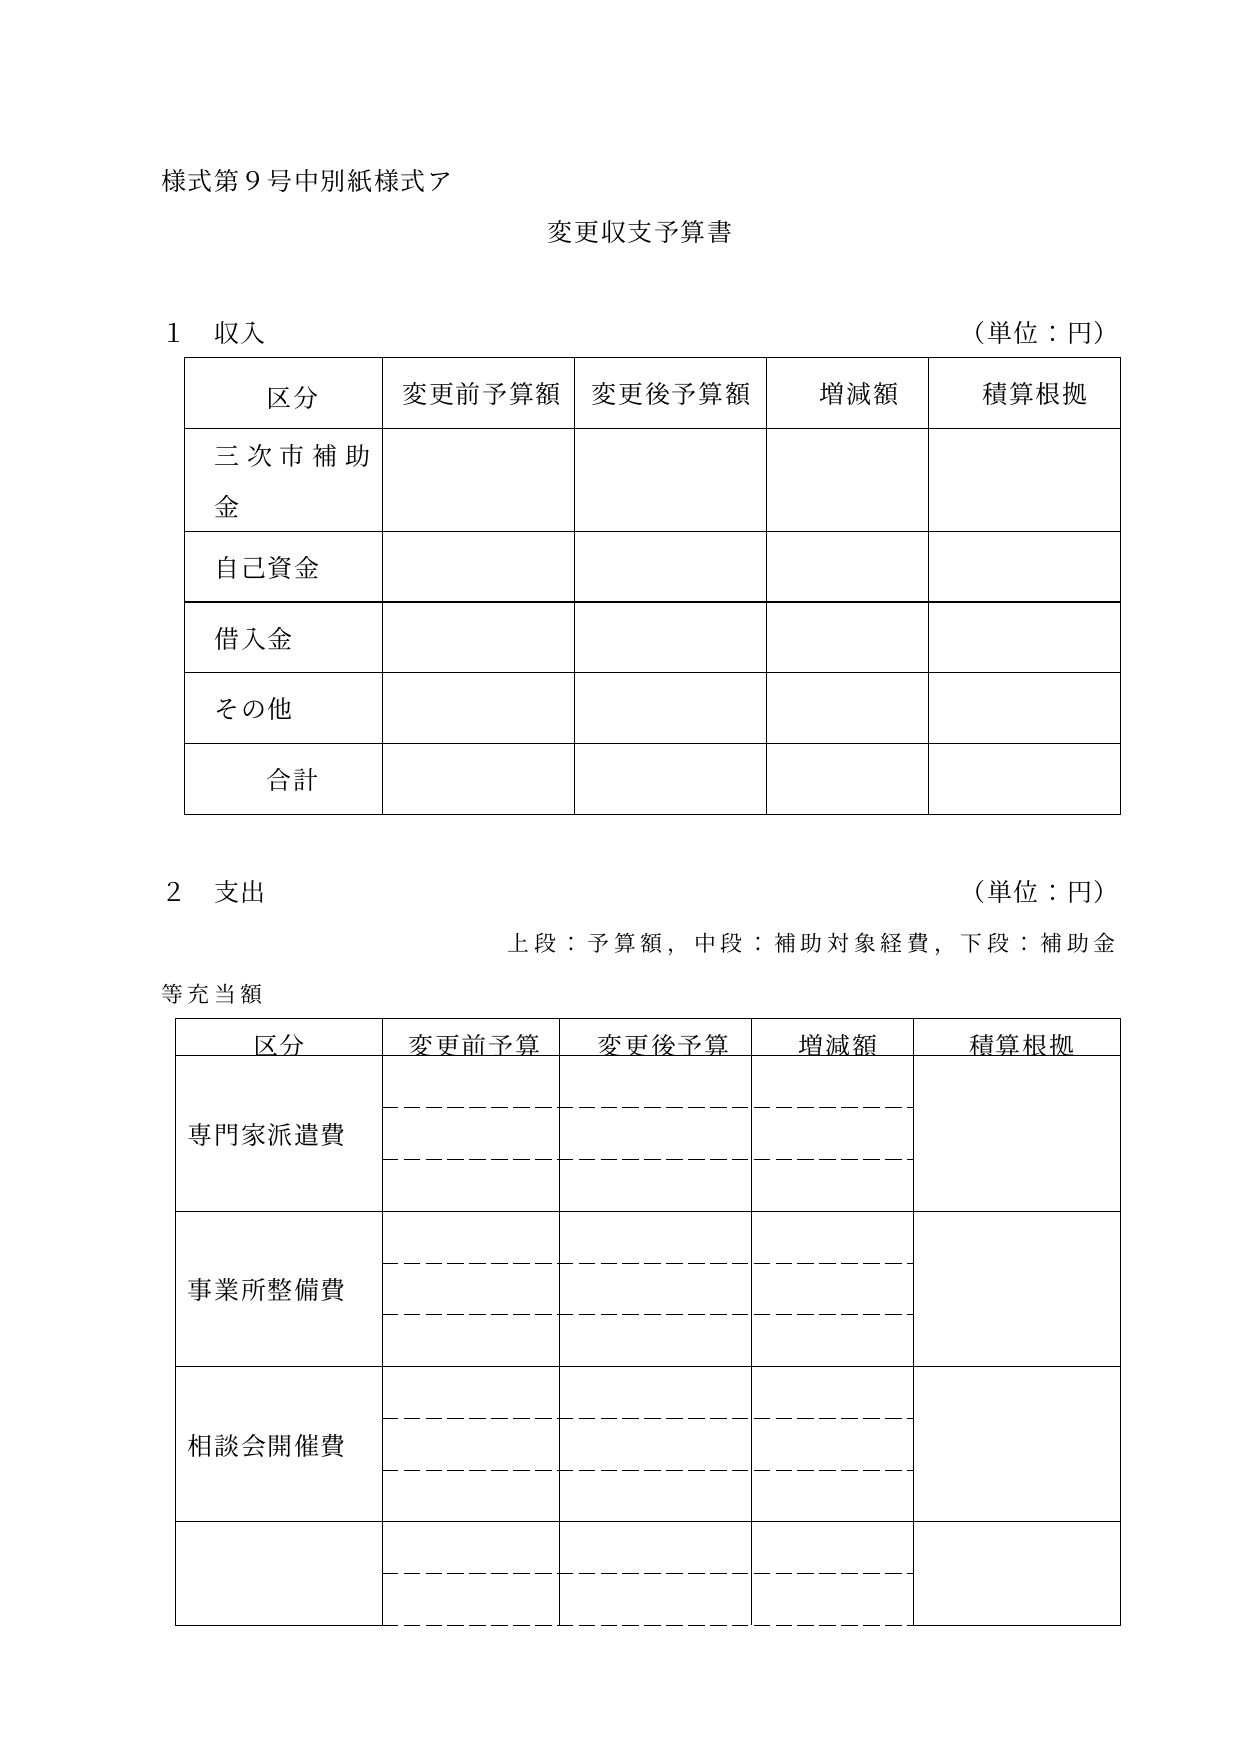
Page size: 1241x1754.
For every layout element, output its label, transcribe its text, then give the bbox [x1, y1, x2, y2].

table_cell [575, 429, 766, 531]
table_cell [929, 744, 1120, 814]
table_cell [752, 1573, 913, 1625]
table_cell [383, 1159, 559, 1211]
table_cell [383, 1056, 559, 1107]
table_cell [560, 1367, 751, 1418]
text ２ 支出 （単位：円） [161, 866, 1121, 916]
table_cell [752, 1367, 913, 1418]
table_cell [383, 1573, 559, 1625]
table_cell [767, 603, 928, 672]
table_cell [383, 1418, 559, 1469]
table_cell [383, 1212, 559, 1262]
table_cell [767, 429, 928, 531]
table_cell [560, 1418, 751, 1469]
text １ 収入 （単位：円） [161, 307, 1121, 357]
text 上段：予算額，中段：補助対象経費，下段：補助金等充当額 [161, 916, 1121, 1018]
table_cell 相談会開催費 [176, 1367, 382, 1521]
table_cell [383, 1522, 559, 1573]
table_cell [914, 1056, 1120, 1211]
table_cell [560, 1107, 751, 1159]
table_cell 合計 [185, 744, 382, 814]
table_cell [383, 1107, 559, 1159]
table_cell [929, 603, 1120, 672]
table_cell [752, 1522, 913, 1573]
table_cell [383, 1367, 559, 1418]
table_header 変更後予算額 [560, 1019, 751, 1055]
table_header 増減額 [752, 1019, 913, 1055]
table_cell [560, 1573, 751, 1625]
table_cell [560, 1314, 751, 1366]
table_cell [560, 1056, 751, 1107]
table_cell [383, 1263, 559, 1314]
table_cell その他 [185, 673, 382, 743]
table_cell [575, 673, 766, 743]
table_cell 専門家派遣費 [176, 1056, 382, 1211]
table_cell [176, 1522, 382, 1625]
table_cell [383, 532, 574, 601]
table_cell [383, 1314, 559, 1366]
table_cell [767, 673, 928, 743]
table_cell [929, 673, 1120, 743]
table_cell [767, 532, 928, 601]
text 変更収支予算書 [161, 205, 1121, 256]
table_cell [752, 1418, 913, 1469]
table_header 変更後予算額 [575, 358, 766, 428]
table_header 変更前予算額 [383, 1019, 559, 1055]
table_cell [914, 1522, 1120, 1625]
table_cell [929, 429, 1120, 531]
table_header 積算根拠 [914, 1019, 1120, 1055]
table_cell 事業所整備費 [176, 1212, 382, 1366]
table_header 増減額 [767, 358, 928, 428]
table_cell [575, 603, 766, 672]
table_cell 自己資金 [185, 532, 382, 601]
table_cell [560, 1159, 751, 1211]
table_cell [383, 429, 574, 531]
table_cell [383, 1470, 559, 1521]
table_cell [914, 1212, 1120, 1366]
table_cell [752, 1212, 913, 1262]
table_cell [914, 1367, 1120, 1521]
table_cell [767, 744, 928, 814]
table_cell [752, 1470, 913, 1521]
table_cell 三次市補助金 [185, 429, 382, 531]
table_cell [560, 1522, 751, 1573]
table_cell [560, 1470, 751, 1521]
table_cell [752, 1263, 913, 1314]
table_cell 借入金 [185, 603, 382, 672]
table_cell [383, 603, 574, 672]
table_cell [560, 1212, 751, 1262]
table_cell [575, 532, 766, 601]
table_cell [752, 1056, 913, 1107]
table_cell [752, 1314, 913, 1366]
table_cell [383, 744, 574, 814]
table_cell [560, 1263, 751, 1314]
table_header 変更前予算額 [383, 358, 574, 428]
table_header 区分 [176, 1019, 382, 1055]
table_cell [752, 1159, 913, 1211]
table_cell [383, 673, 574, 743]
table_header 積算根拠 [929, 358, 1120, 428]
table_header 区分 [185, 358, 382, 428]
table_cell [752, 1107, 913, 1159]
text 様式第９号中別紙様式ア [161, 154, 1121, 205]
table_cell [929, 532, 1120, 601]
table_cell [575, 744, 766, 814]
